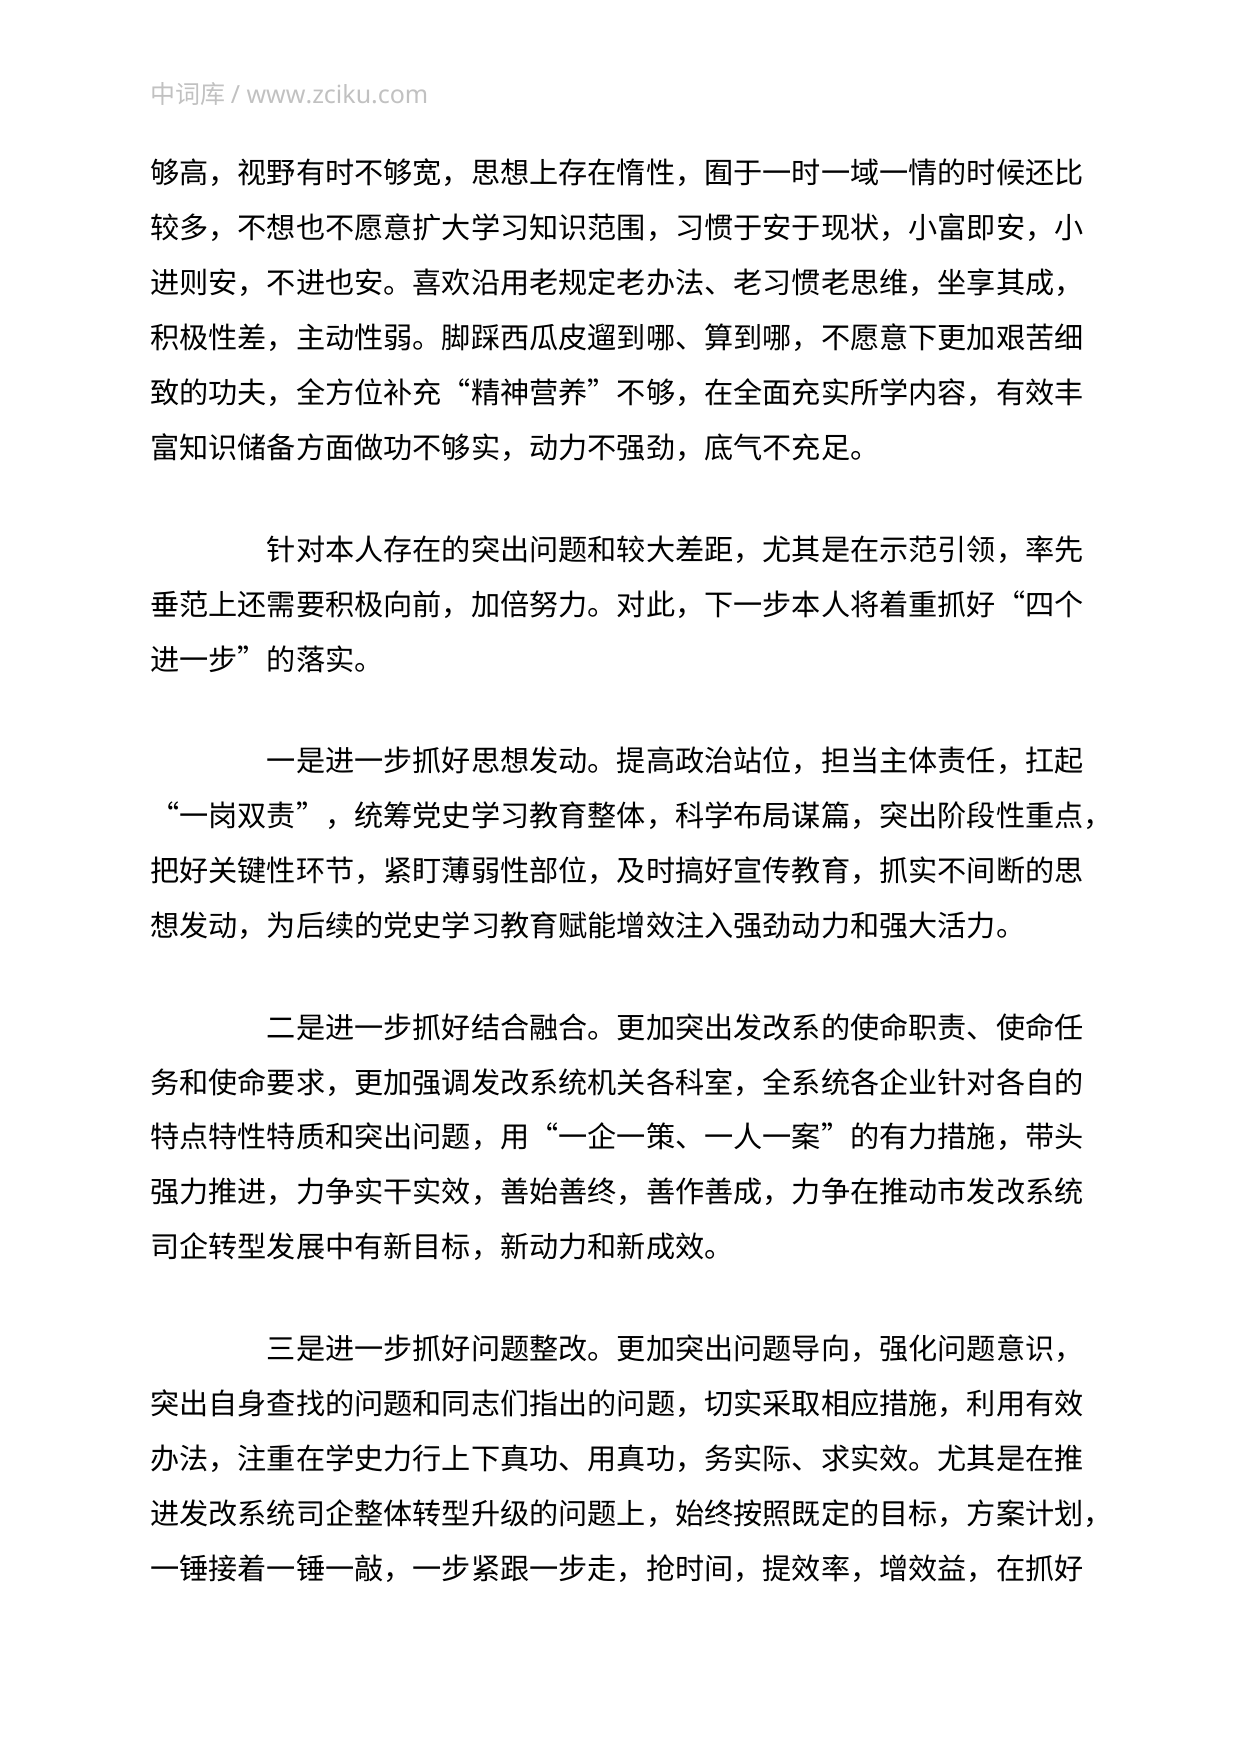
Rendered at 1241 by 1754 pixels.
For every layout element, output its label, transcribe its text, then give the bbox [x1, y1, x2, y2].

text 针对本人存在的突出问题和较大差距，尤其是在示范引领，率先垂范上还需要积极向前，加倍努力。对此，下一步本人将着重抓好“四个进一步”的落实。 [150, 526, 1090, 678]
text 二是进一步抓好结合融合。更加突出发改系的使命职责、使命任务和使命要求，更加强调发改系统机关各科室，全系统各企业针对各自的特点特性特质和突出问题，用“一企一策、一人一案”的有力措施，带头强力推进，力争实干实效，善始善终，善作善成，力争在推动市发改系统司企转型发展中有新目标，新动力和新成效。 [150, 1004, 1090, 1266]
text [150, 150, 1090, 467]
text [150, 1326, 1090, 1587]
text 一是进一步抓好思想发动。提高政治站位，担当主体责任，扛起“一岗双责”，统筹党史学习教育整体，科学布局谋篇，突出阶段性重点，把好关键性环节，紧盯薄弱性部位，及时搞好宣传教育，抓实不间断的思想发动，为后续的党史学习教育赋能增效注入强劲动力和强大活力。 [150, 738, 1090, 945]
